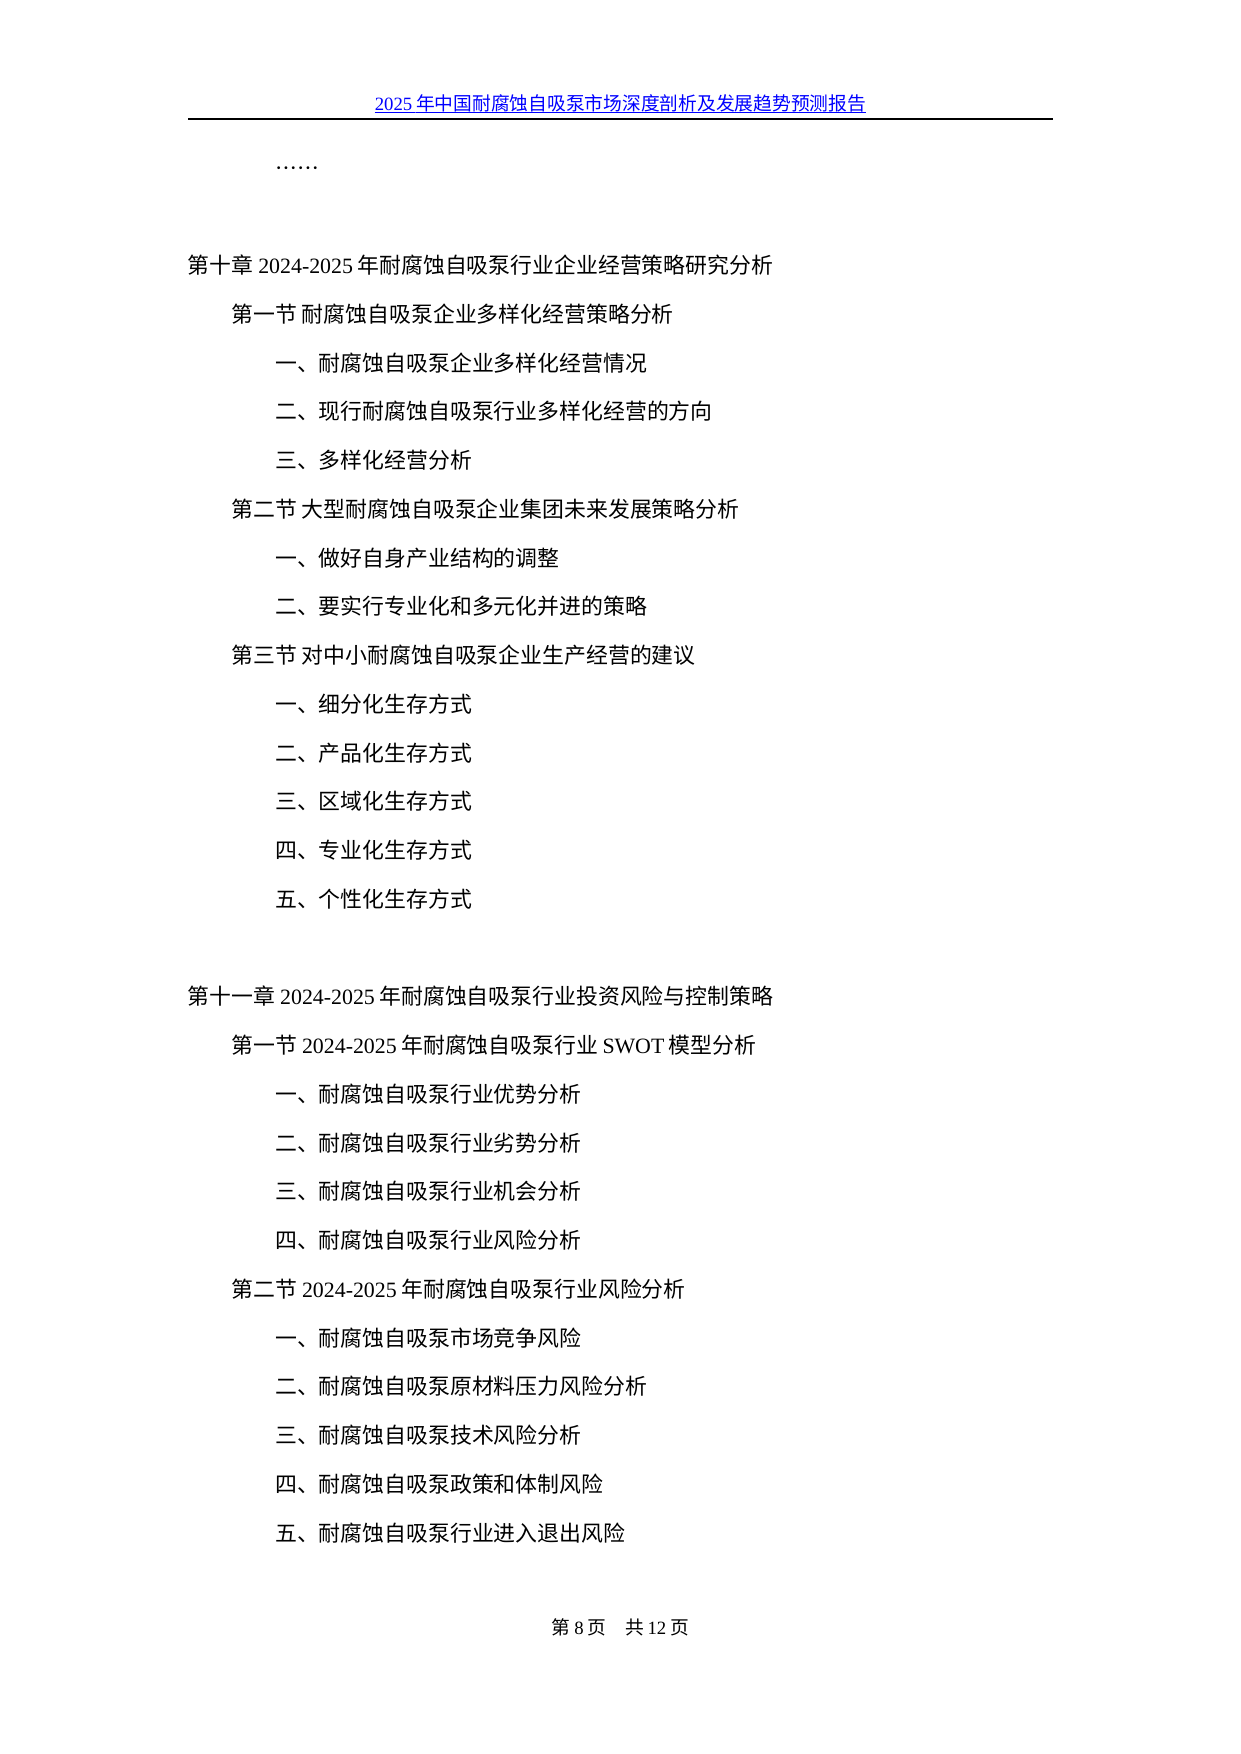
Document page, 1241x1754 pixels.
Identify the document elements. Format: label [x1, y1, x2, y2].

text [187, 150, 1053, 1548]
